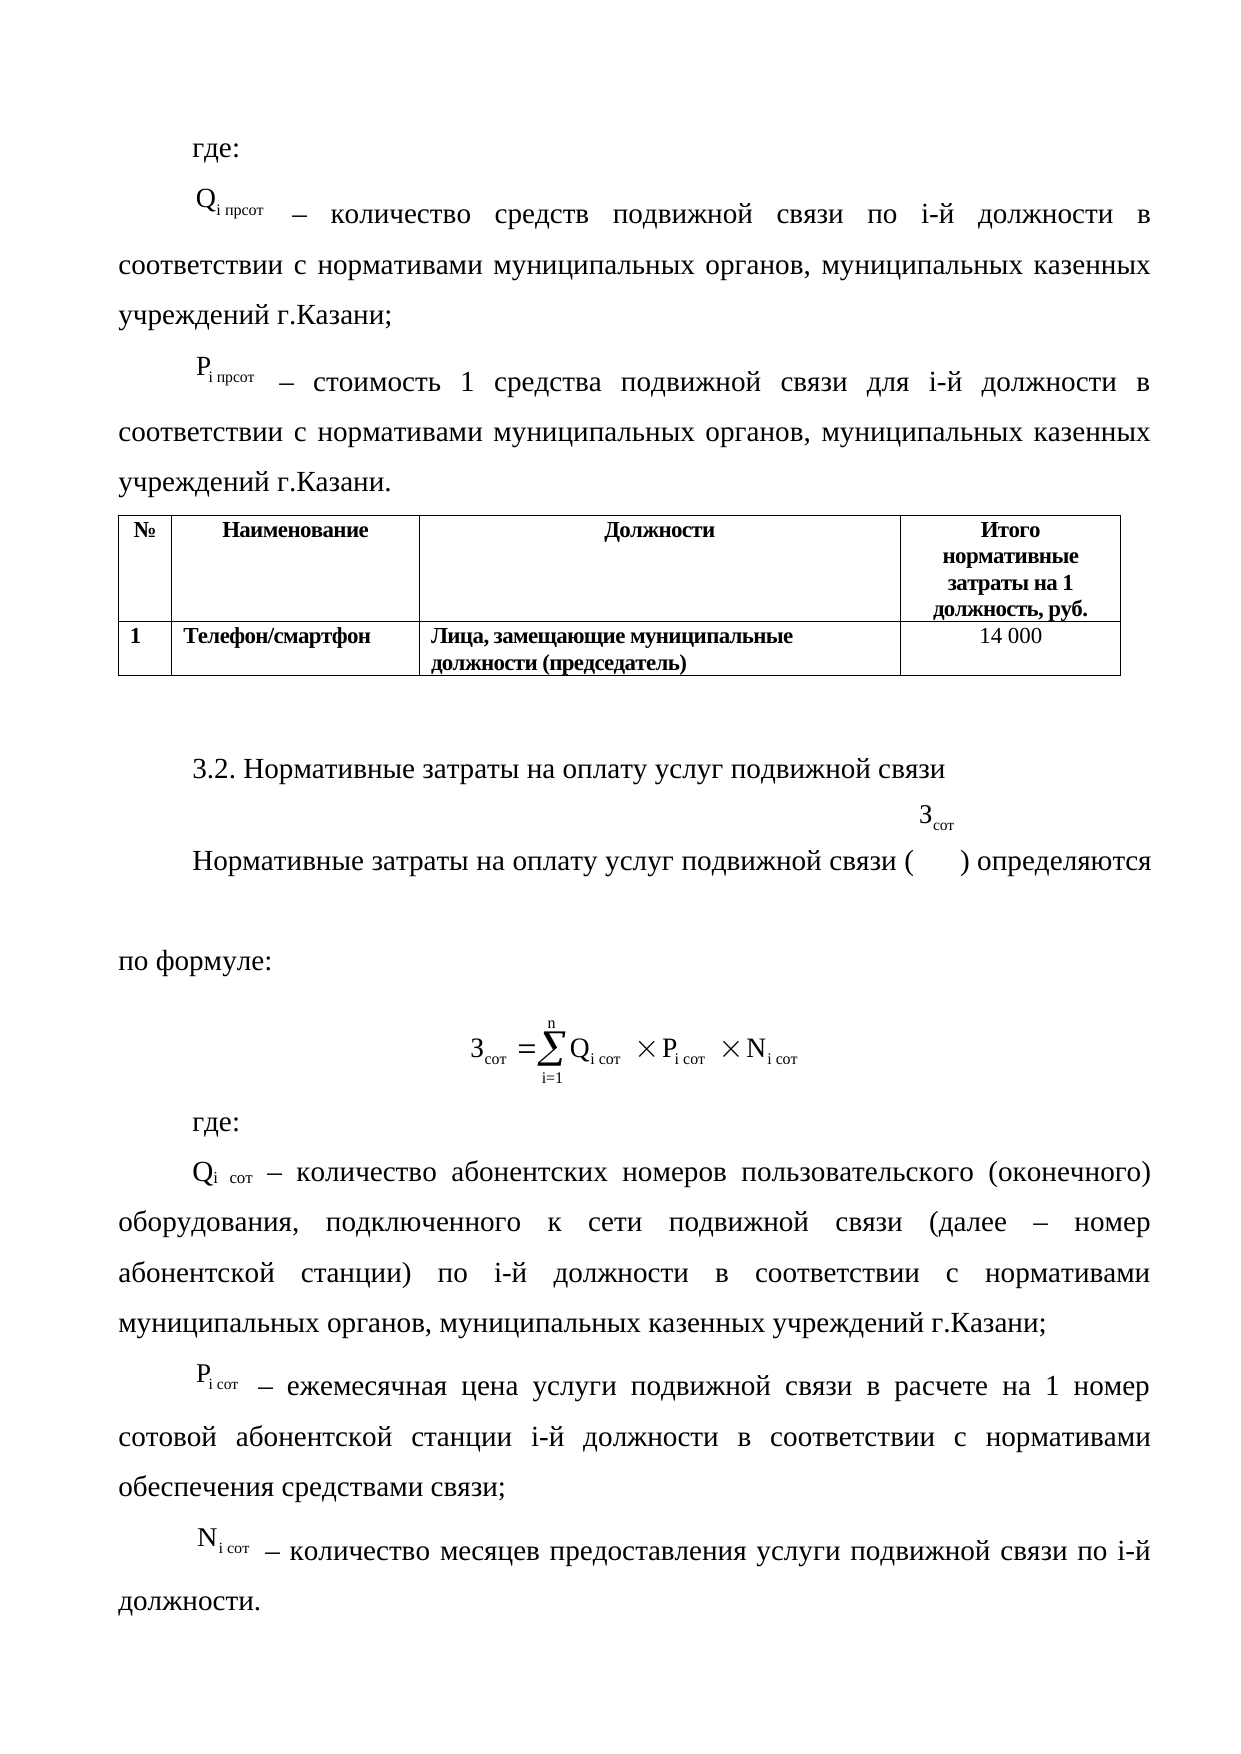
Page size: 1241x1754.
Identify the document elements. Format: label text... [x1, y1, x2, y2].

table_header № [119, 516, 171, 621]
subtitle 3.2. Нормативные затраты на оплату услуг подвижной связи [118, 751, 1152, 785]
table_header Наименование [172, 516, 419, 621]
table_header Итого нормативные затраты на 1 должность, руб. [901, 516, 1120, 621]
table_cell Лица, замещающие муниципальные должности (председатель) [687, 622, 900, 675]
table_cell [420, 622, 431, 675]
text – количество месяцев предоставления услуги подвижной связи по i-й должности. [118, 1519, 1152, 1616]
text – ежемесячная цена услуги подвижной связи в расчете на 1 номер сотовой абонентской станции i-й должности в соответствии с нормативами обеспечения средствами связи; [118, 1355, 1152, 1503]
table_cell 14 000 [901, 622, 1120, 675]
text Qi сот – количество абонентских номеров пользовательского (оконечного) оборудования, подключенного к сети подвижной связи (далее – номер абонентской станции) по i-й должности в соответствии с нормативами муниципальных органов, муниципальных казенных учреждений г.Казани; [118, 1154, 1152, 1339]
text Нормативные затраты на оплату услуг подвижной связи () определяются по формуле: [118, 796, 1152, 977]
table_cell Телефон/смартфон [172, 622, 419, 675]
table_header Должности [420, 516, 900, 621]
text где: [118, 130, 1152, 163]
text – стоимость 1 средства подвижной связи для i-й должности в соответствии с нормативами муниципальных органов, муниципальных казенных учреждений г.Казани. [118, 347, 1152, 498]
table_cell 1 [119, 622, 171, 675]
text – количество средств подвижной связи по i-й должности в соответствии с нормативами муниципальных органов, муниципальных казенных учреждений г.Казани; [118, 180, 1152, 331]
text где: [118, 1104, 1152, 1137]
